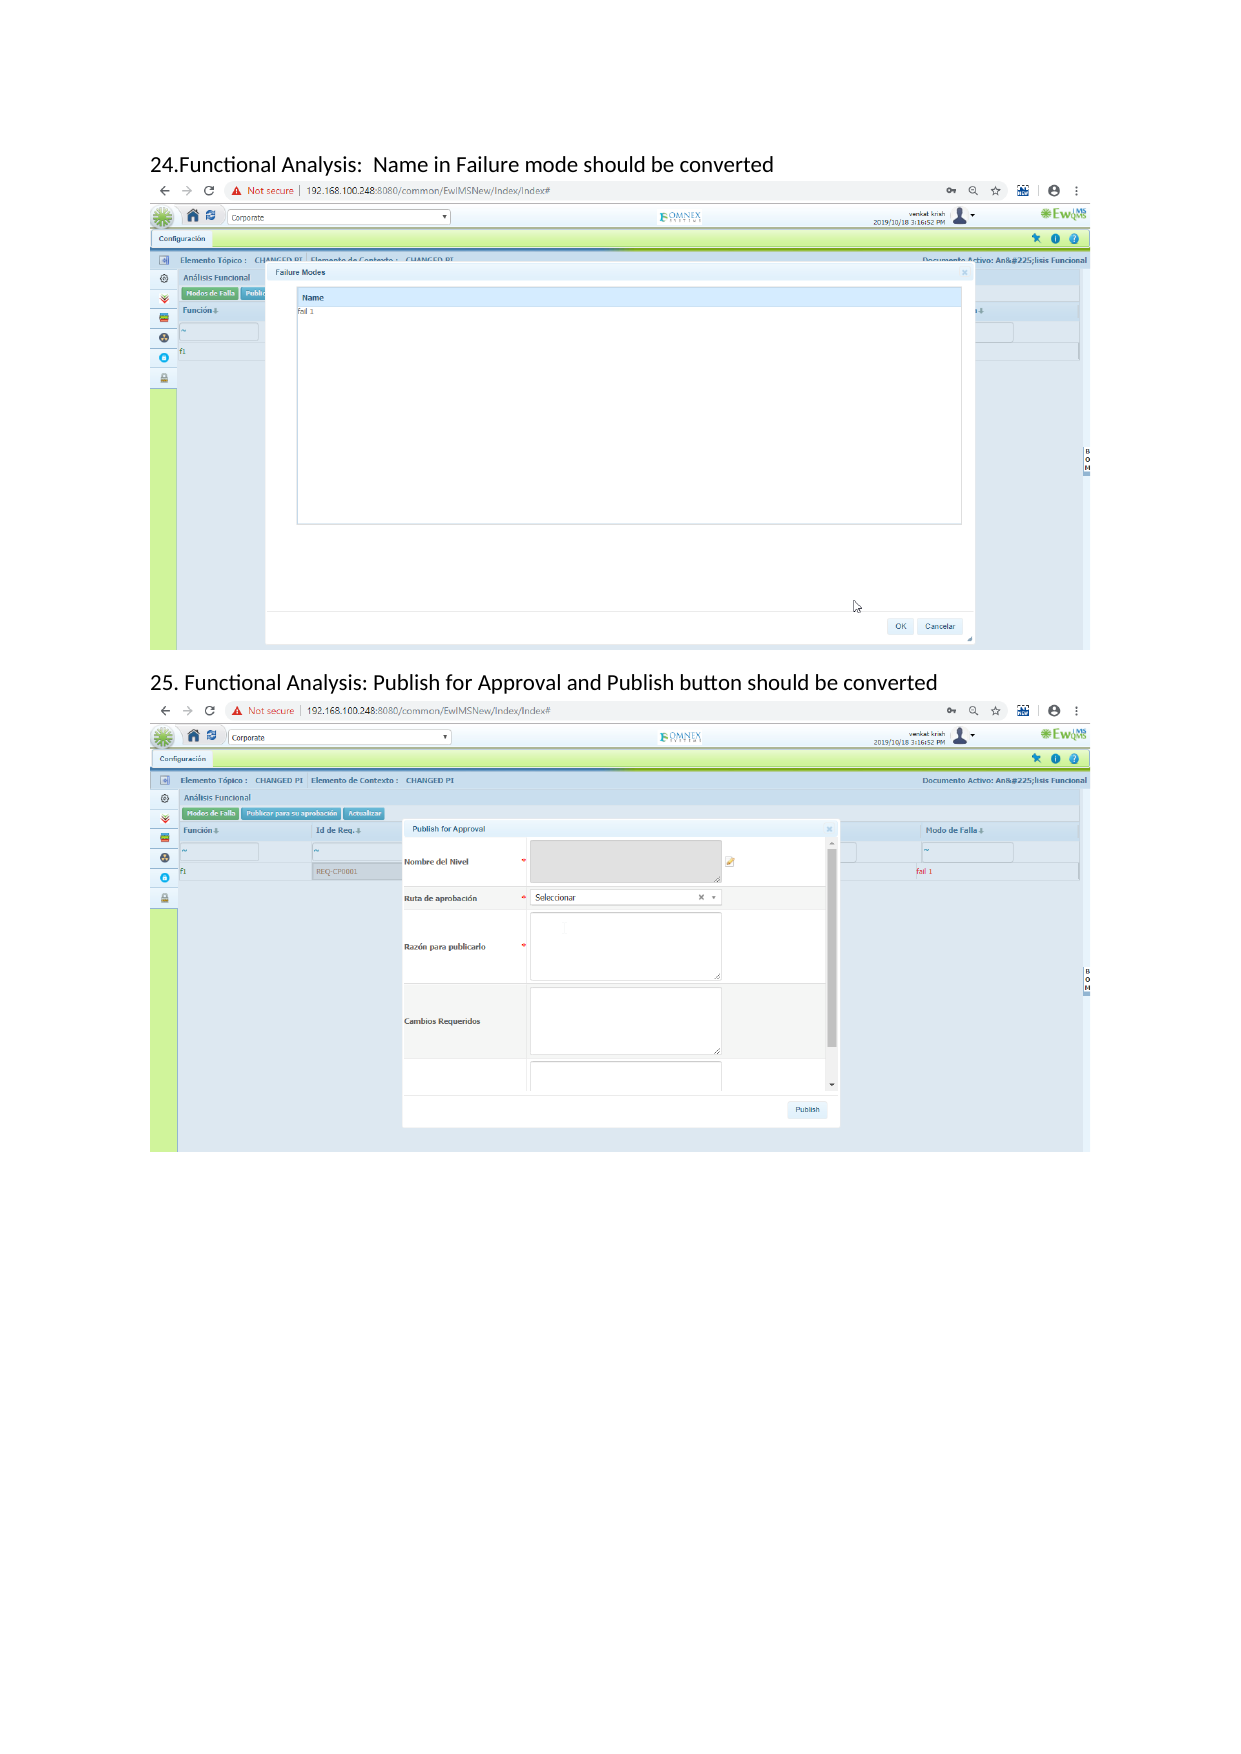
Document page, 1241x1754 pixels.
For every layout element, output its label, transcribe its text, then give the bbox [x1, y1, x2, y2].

picture [150, 698, 1091, 1152]
text 24.Functional Analysis: Name in Failure mode should be converted [150, 150, 1090, 180]
picture [150, 180, 1091, 650]
text 25. Functional Analysis: Publish for Approval and Publish button should be converted [150, 668, 1090, 698]
